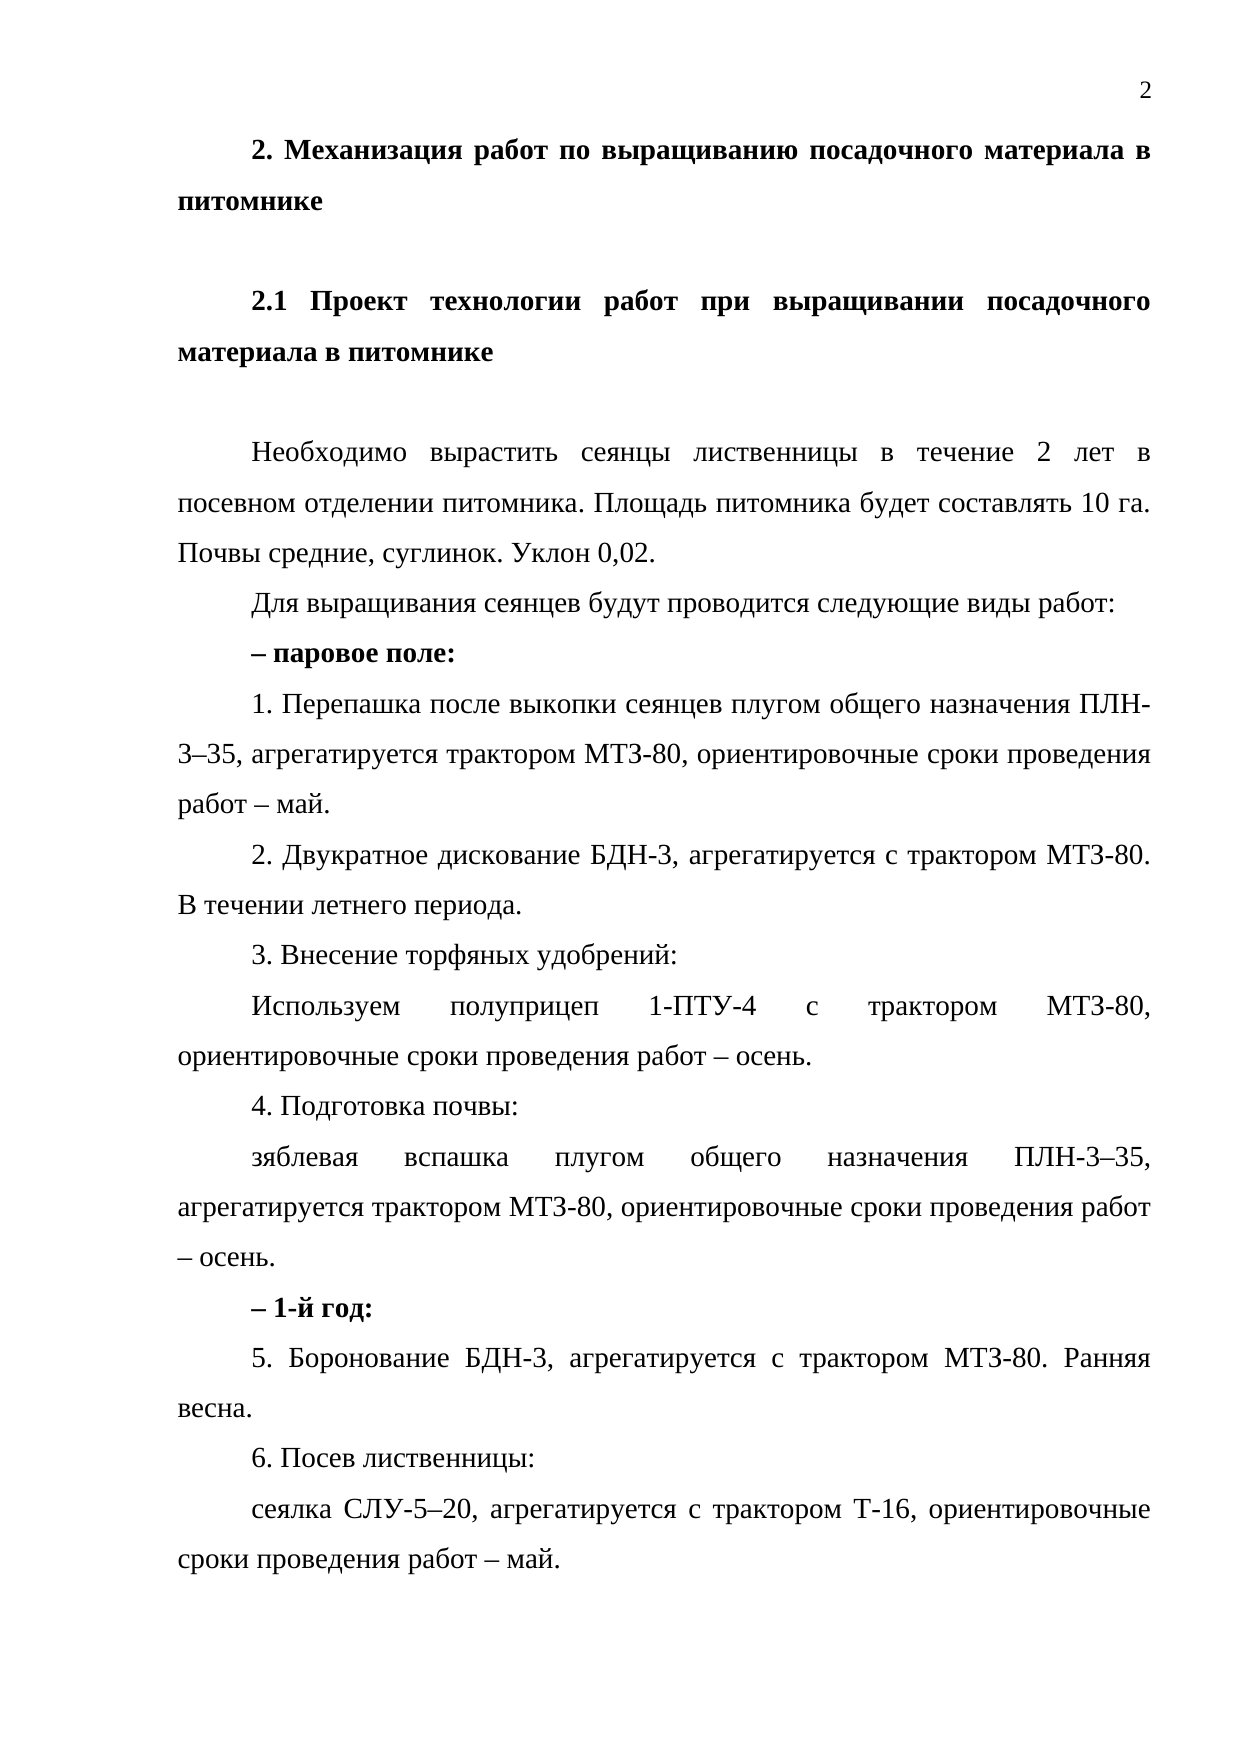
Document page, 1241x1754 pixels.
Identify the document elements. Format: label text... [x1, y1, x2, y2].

text Необходимо вырастить сеянцы лиственницы в течение 2 лет в посевном отделении питомника. Площадь питомника будет составлять 10 га. Почвы средние, суглинок. Уклон 0,02. [177, 434, 1152, 568]
text 1. Перепашка после выкопки сеянцев плугом общего назначения ПЛН-3–35, агрегатируется трактором МТЗ-80, ориентировочные сроки проведения работ – май. [177, 686, 1152, 820]
text 2. Механизация работ по выращиванию посадочного материала в питомнике [177, 132, 1152, 216]
text 4. Подготовка почвы: [177, 1088, 1152, 1122]
text зяблевая вспашка плугом общего назначения ПЛН-3–35, агрегатируется трактором МТЗ-80, ориентировочные сроки проведения работ – осень. [177, 1139, 1152, 1273]
text 6. Посев лиственницы: [177, 1441, 1152, 1474]
subtitle 2.1 Проект технологии работ при выращивании посадочного материала в питомнике [177, 283, 1152, 367]
text Для выращивания сеянцев будут проводится следующие виды работ: [177, 585, 1152, 619]
text – 1-й год: [177, 1290, 1152, 1323]
text 2. Двукратное дискование БДН-3, агрегатируется с трактором МТЗ-80. В течении летнего периода. [177, 837, 1152, 921]
text 3. Внесение торфяных удобрений: [177, 937, 1152, 971]
text 5. Боронование БДН-3, агрегатируется с трактором МТЗ-80. Ранняя весна. [177, 1340, 1152, 1424]
text сеялка СЛУ-5–20, агрегатируется с трактором Т-16, ориентировочные сроки проведения работ – май. [177, 1491, 1152, 1575]
text Используем полуприцеп 1-ПТУ-4 с трактором МТЗ-80, ориентировочные сроки проведения работ – осень. [177, 988, 1152, 1072]
text – паровое поле: [177, 636, 1152, 669]
